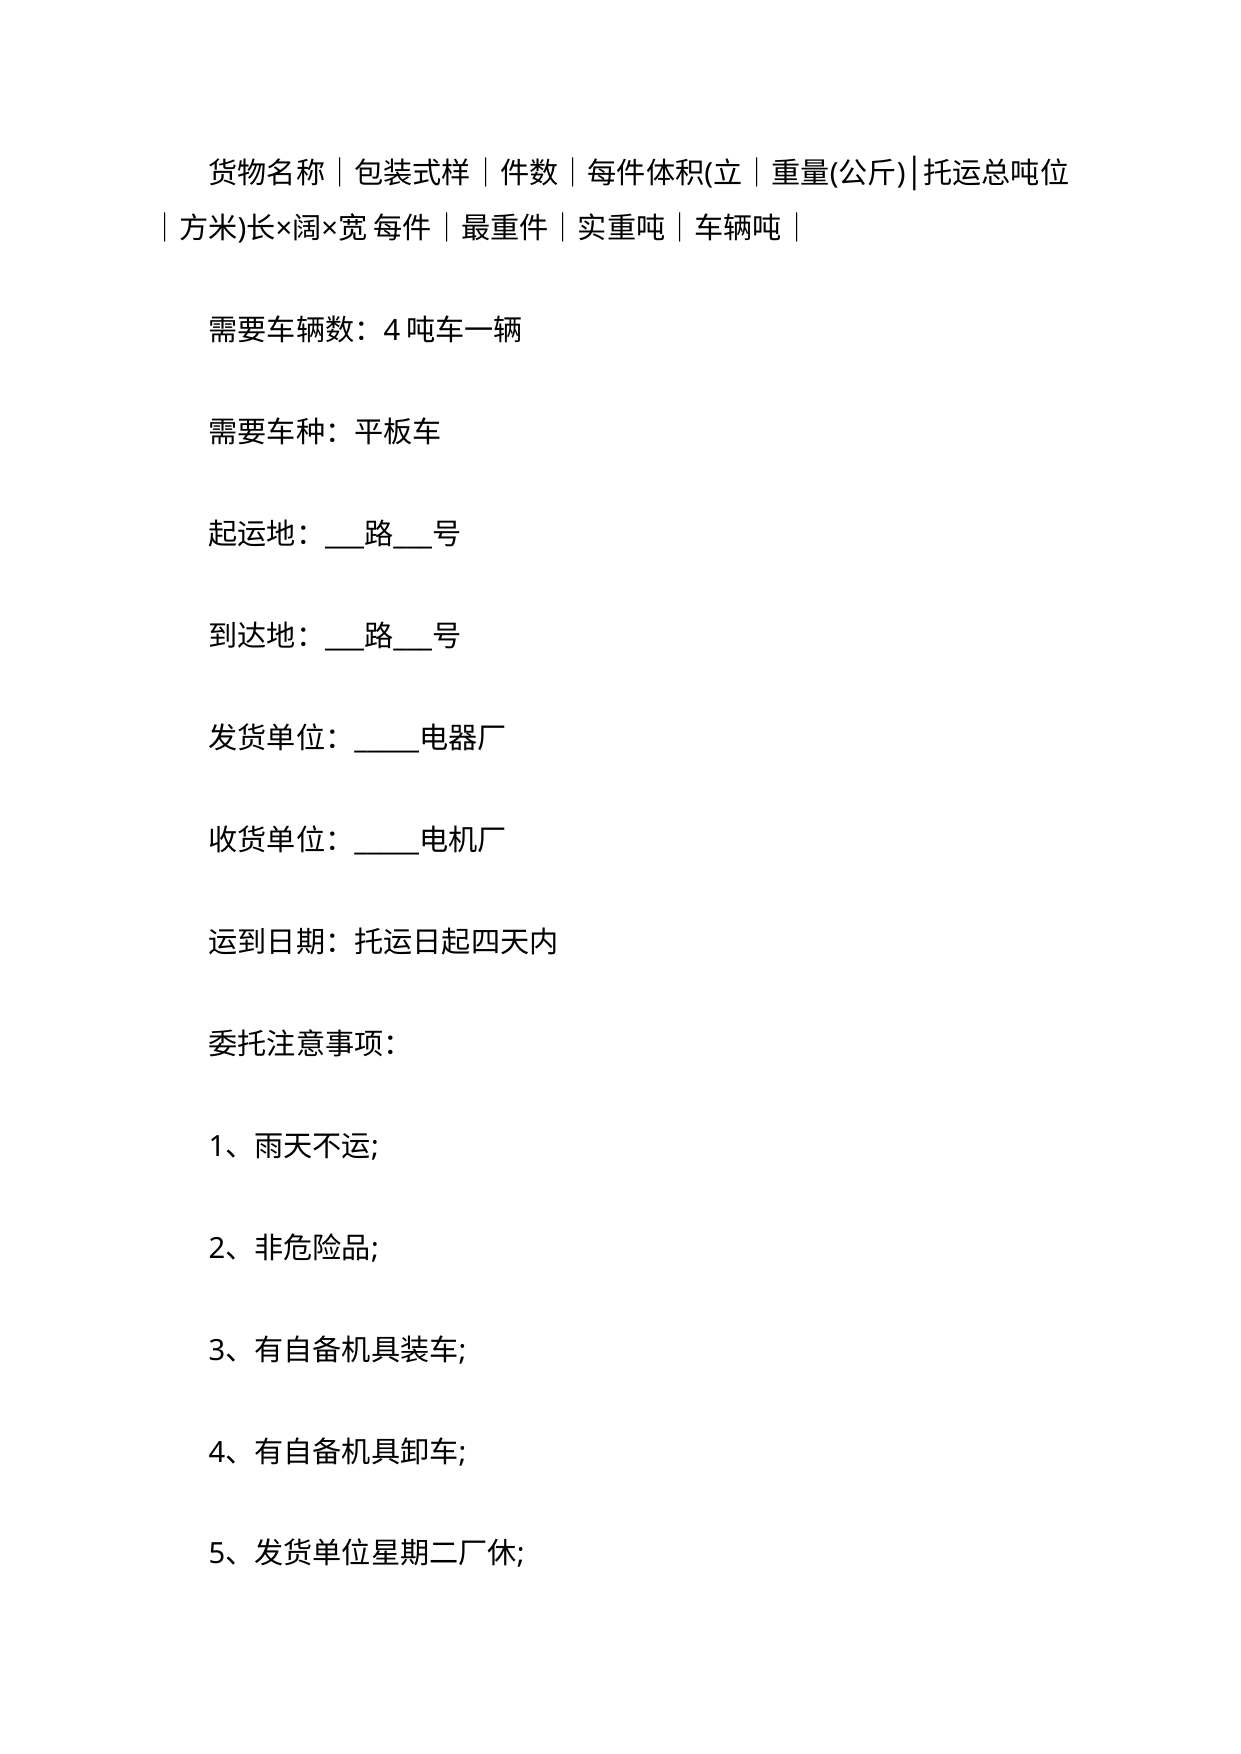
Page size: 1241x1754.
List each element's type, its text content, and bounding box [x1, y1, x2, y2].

text 2、非危险品; [150, 1224, 1090, 1267]
text 1、雨天不运; [150, 1122, 1090, 1164]
text 委托注意事项： [150, 1020, 1090, 1063]
text 收货单位：_____电机厂 [150, 817, 1090, 859]
text 到达地：___路___号 [150, 613, 1090, 655]
text 3、有自备机具装车; [150, 1326, 1090, 1368]
text 5、发货单位星期二厂休; [150, 1530, 1090, 1572]
text 起运地：___路___号 [150, 511, 1090, 553]
text 需要车辆数：4吨车一辆 [150, 307, 1090, 349]
text 需要车种：平板车 [150, 409, 1090, 451]
text 运到日期：托运日起四天内 [150, 919, 1090, 961]
text 货物名称│包装式样│件数│每件体积(立│重量(公斤)│托运总吨位│方米)长×阔×宽 每件│最重件│实重吨│车辆吨│ [150, 150, 1090, 247]
text 发货单位：_____电器厂 [150, 715, 1090, 757]
text 4、有自备机具卸车; [150, 1428, 1090, 1471]
